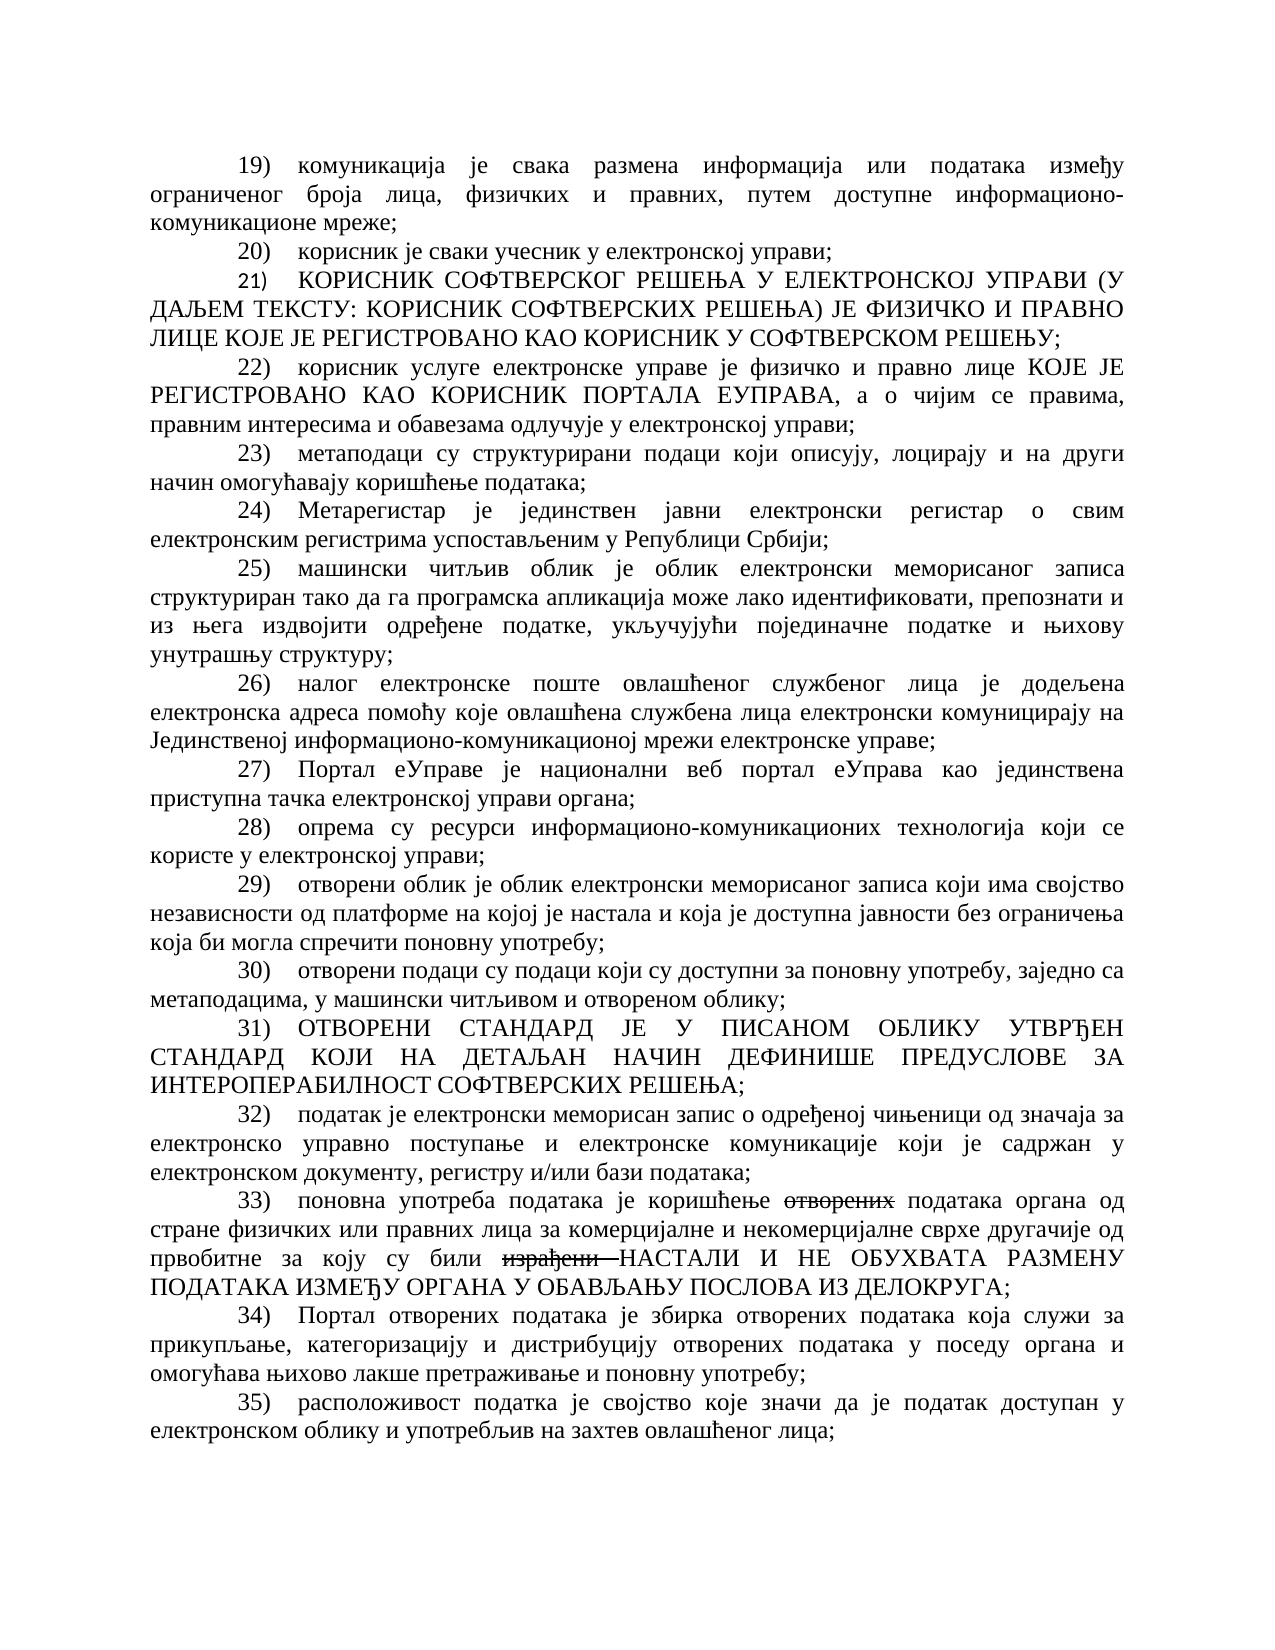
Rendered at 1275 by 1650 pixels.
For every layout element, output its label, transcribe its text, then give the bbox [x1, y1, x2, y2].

list отворени облик је облик електронски меморисаног записа који има својство независности од платформе на којој је настала и која је доступна јавности без ограничења која би могла спречити поновну употребу; [150, 869, 1125, 955]
list ОТВОРЕНИ СТАНДАРД ЈЕ У ПИСАНОМ ОБЛИКУ УТВРЂЕН СТАНДАРД КОЈИ НА ДЕТАЉАН НАЧИН ДЕФИНИШЕ ПРЕДУСЛОВЕ ЗА ИНТЕРОПЕРАБИЛНОСТ СОФТВЕРСКИХ РЕШЕЊА; [150, 1013, 1125, 1099]
list КОРИСНИК СОФТВЕРСКОГ РЕШЕЊА У ЕЛЕКТРОНСКОЈ УПРАВИ (У ДАЉЕМ ТЕКСТУ: КОРИСНИК СОФТВЕРСКИХ РЕШЕЊА) ЈЕ ФИЗИЧКО И ПРАВНО ЛИЦЕ КОЈЕ ЈЕ РЕГИСТРОВАНО КАО КОРИСНИК У СОФТВЕРСКОМ РЕШЕЊУ; [150, 265, 1125, 352]
list корисник услуге електронске управе је физичко и правно лице КОЈЕ ЈЕ РЕГИСТРОВАНО КАО КОРИСНИК ПОРТАЛА ЕУПРАВА, а о чијим се правима, правним интересима и обавезама одлучује у електронској управи; [150, 352, 1125, 438]
list опрема су ресурси информационо-комуникационих технологија који се користе у електронској управи; [150, 812, 1125, 869]
list корисник је сваки учесник у електронској управи; [150, 236, 1125, 265]
list Портал еУправе је национални веб портал еУправа као јединствена приступна тачка електронској управи органа; [150, 754, 1125, 812]
list поновна употреба података је коришћење отворених података органа од стране физичких или правних лица за комерцијалне и некомерцијалне сврхе другачије од првобитне за коју су били израђени НАСТАЛИ И НЕ ОБУХВАТА РАЗМЕНУ ПОДАТАКА ИЗМЕЂУ ОРГАНА У ОБАВЉАЊУ ПОСЛОВА ИЗ ДЕЛОКРУГА; [150, 1185, 1125, 1300]
list расположивост податка је својство које значи да је податак доступан у електронском облику и употребљив на захтев овлашћеног лица; [150, 1387, 1125, 1444]
list метаподаци су структурирани подаци који описују, лоцирају и на други начин омогућавају коришћење података; [150, 438, 1125, 495]
list податак је електронски меморисан запис о одређеној чињеници од значаја за електронско управно поступање и електронске комуникације који је садржан у електронском документу, регистру и/или бази података; [150, 1099, 1125, 1185]
list машински читљив облик је облик електронски меморисаног записа структуриран тако да га програмска апликација може лако идентификовати, препознати и из њега издвојити одређене податке, укључујући појединачне податке и њихову унутрашњу структуру; [150, 553, 1125, 668]
list Портал отворених података је збирка отворених података која служи за прикупљање, категоризацију и дистрибуцију отворених података у поседу органа и омогућава њихово лакше претраживање и поновну употребу; [150, 1300, 1125, 1387]
list Метарегистар је јединствен јавни електронски регистар о свим електронским регистрима успостављеним у Републици Србији; [150, 495, 1125, 553]
list комуникација је свака размена информација или података између ограниченог броја лица, физичких и правних, путем доступне информационо-комуникационе мреже; [150, 150, 1125, 236]
list налог електронске поште овлашћеног службеног лица је додељена електронска адреса помоћу које овлашћена службена лица електронски комуницирају на Јединственој информационо-комуникационој мрежи електронске управе; [150, 668, 1125, 754]
list отворени подаци су подаци који су доступни за поновну употребу, заједно са метаподацима, у машински читљивом и отвореном облику; [150, 955, 1125, 1013]
